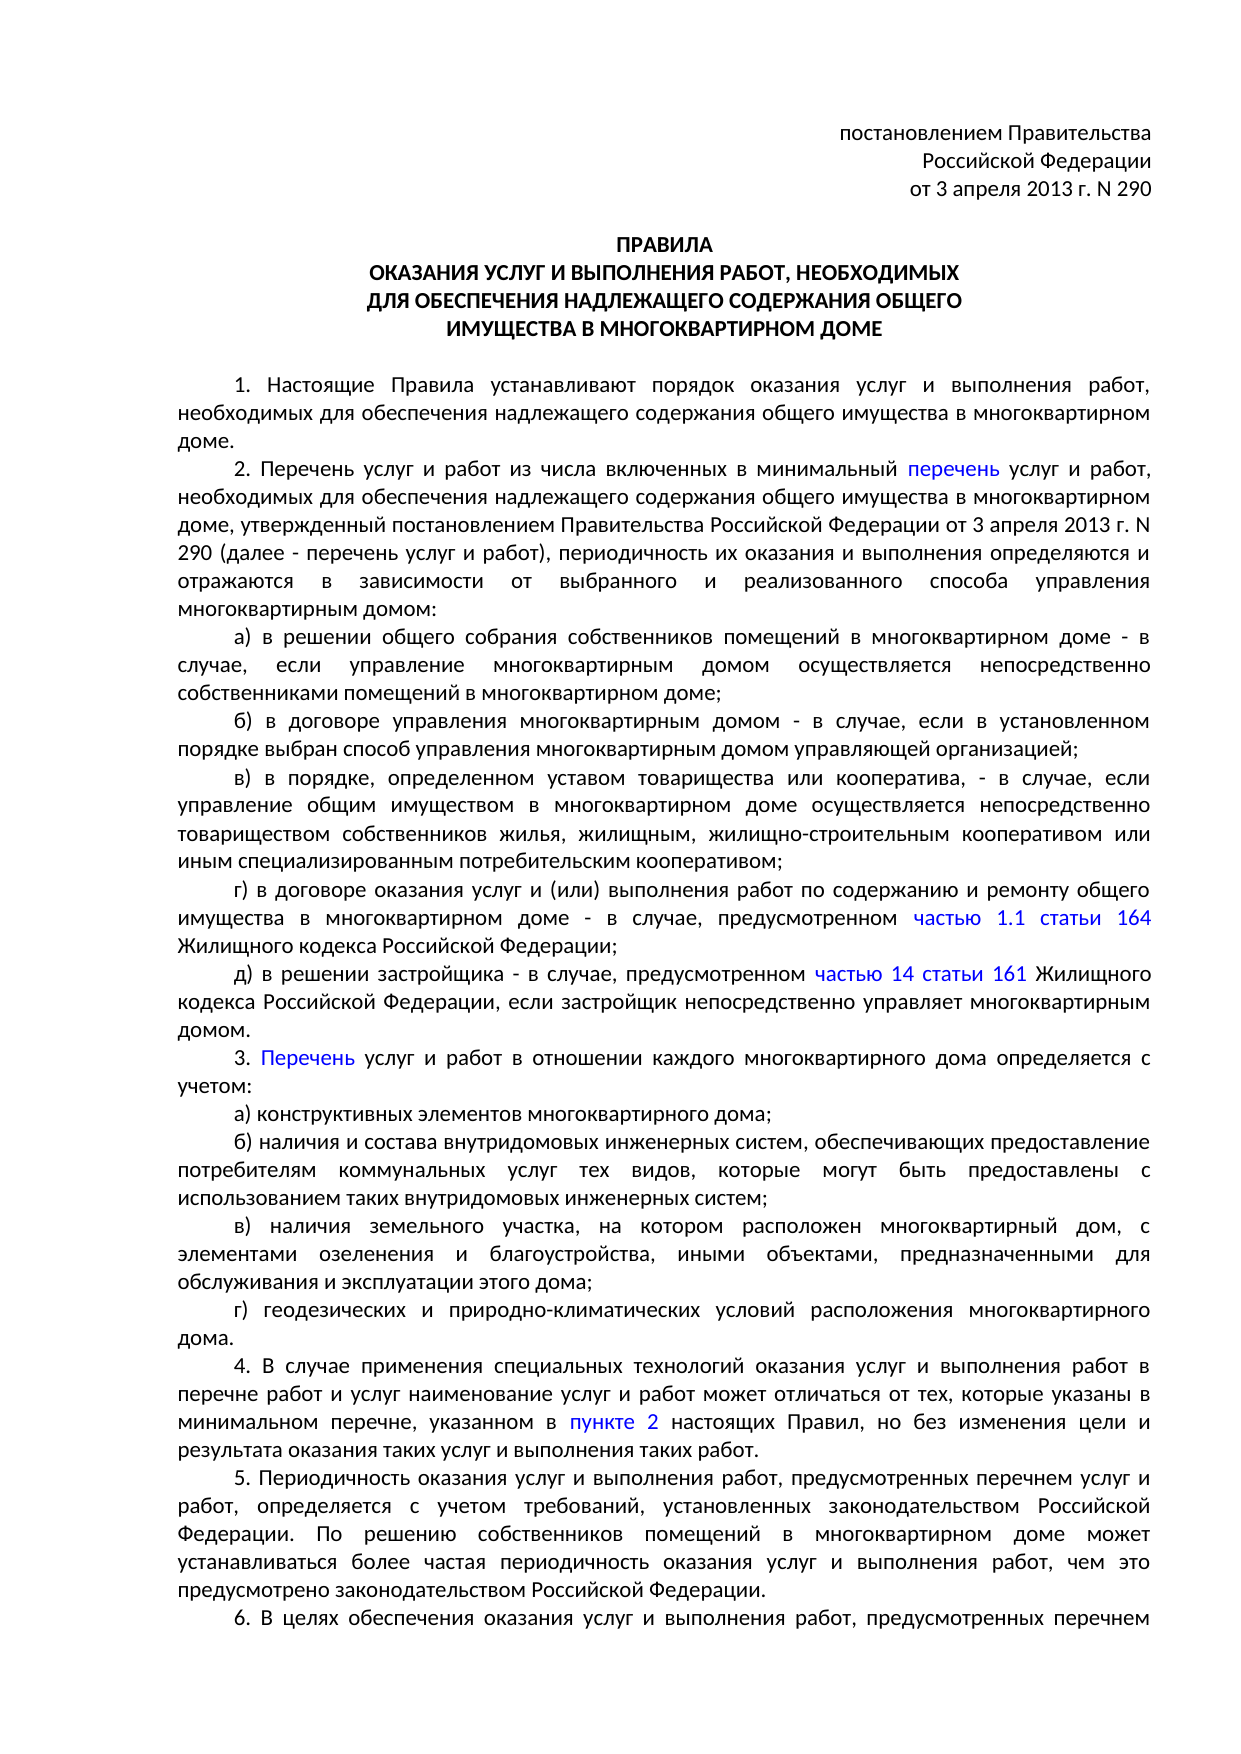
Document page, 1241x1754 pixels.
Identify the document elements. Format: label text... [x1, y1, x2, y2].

text от 3 апреля 2013 г. N 290 [177, 174, 1152, 202]
text в) в порядке, определенном уставом товарищества или кооператива, - в случае, если управление общим имуществом в многоквартирном доме осуществляется непосредственно товариществом собственников жилья, жилищным, жилищно-строительным кооперативом или иным специализированным потребительским кооперативом; [177, 763, 1152, 875]
text ДЛЯ ОБЕСПЕЧЕНИЯ НАДЛЕЖАЩЕГО СОДЕРЖАНИЯ ОБЩЕГО [177, 286, 1152, 314]
text б) в договоре управления многоквартирным домом - в случае, если в установленном порядке выбран способ управления многоквартирным домом управляющей организацией; [177, 707, 1152, 763]
text д) в решении застройщика - в случае, предусмотренном частью 14 статьи 161 Жилищного кодекса Российской Федерации, если застройщик непосредственно управляет многоквартирным домом. [177, 959, 1152, 1043]
text в) наличия земельного участка, на котором расположен многоквартирный дом, с элементами озеленения и благоустройства, иными объектами, предназначенными для обслуживания и эксплуатации этого дома; [177, 1211, 1152, 1295]
text 4. В случае применения специальных технологий оказания услуг и выполнения работ в перечне работ и услуг наименование услуг и работ может отличаться от тех, которые указаны в минимальном перечне, указанном в пункте 2 настоящих Правил, но без изменения цели и результата оказания таких услуг и выполнения таких работ. [177, 1351, 1152, 1463]
text 5. Периодичность оказания услуг и выполнения работ, предусмотренных перечнем услуг и работ, определяется с учетом требований, установленных законодательством Российской Федерации. По решению собственников помещений в многоквартирном доме может устанавливаться более частая периодичность оказания услуг и выполнения работ, чем это предусмотрено законодательством Российской Федерации. [177, 1463, 1152, 1603]
text а) конструктивных элементов многоквартирного дома; [177, 1099, 1152, 1127]
text ПРАВИЛА [177, 230, 1152, 258]
text б) наличия и состава внутридомовых инженерных систем, обеспечивающих предоставление потребителям коммунальных услуг тех видов, которые могут быть предоставлены с использованием таких внутридомовых инженерных систем; [177, 1127, 1152, 1211]
text 3. Перечень услуг и работ в отношении каждого многоквартирного дома определяется с учетом: [177, 1043, 1152, 1099]
text ИМУЩЕСТВА В МНОГОКВАРТИРНОМ ДОМЕ [177, 314, 1152, 342]
text а) в решении общего собрания собственников помещений в многоквартирном доме - в случае, если управление многоквартирным домом осуществляется непосредственно собственниками помещений в многоквартирном доме; [177, 622, 1152, 707]
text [177, 1603, 1152, 1631]
text ОКАЗАНИЯ УСЛУГ И ВЫПОЛНЕНИЯ РАБОТ, НЕОБХОДИМЫХ [177, 258, 1152, 286]
text г) в договоре оказания услуг и (или) выполнения работ по содержанию и ремонту общего имущества в многоквартирном доме - в случае, предусмотренном частью 1.1 статьи 164 Жилищного кодекса Российской Федерации; [177, 875, 1152, 959]
text Российской Федерации [177, 146, 1152, 174]
text г) геодезических и природно-климатических условий расположения многоквартирного дома. [177, 1295, 1152, 1351]
text постановлением Правительства [177, 118, 1152, 146]
text 2. Перечень услуг и работ из числа включенных в минимальный перечень услуг и работ, необходимых для обеспечения надлежащего содержания общего имущества в многоквартирном доме, утвержденный постановлением Правительства Российской Федерации от 3 апреля 2013 г. N 290 (далее - перечень услуг и работ), периодичность их оказания и выполнения определяются и отражаются в зависимости от выбранного и реализованного способа управления многоквартирным домом: [177, 454, 1152, 622]
text 1. Настоящие Правила устанавливают порядок оказания услуг и выполнения работ, необходимых для обеспечения надлежащего содержания общего имущества в многоквартирном доме. [177, 370, 1152, 454]
